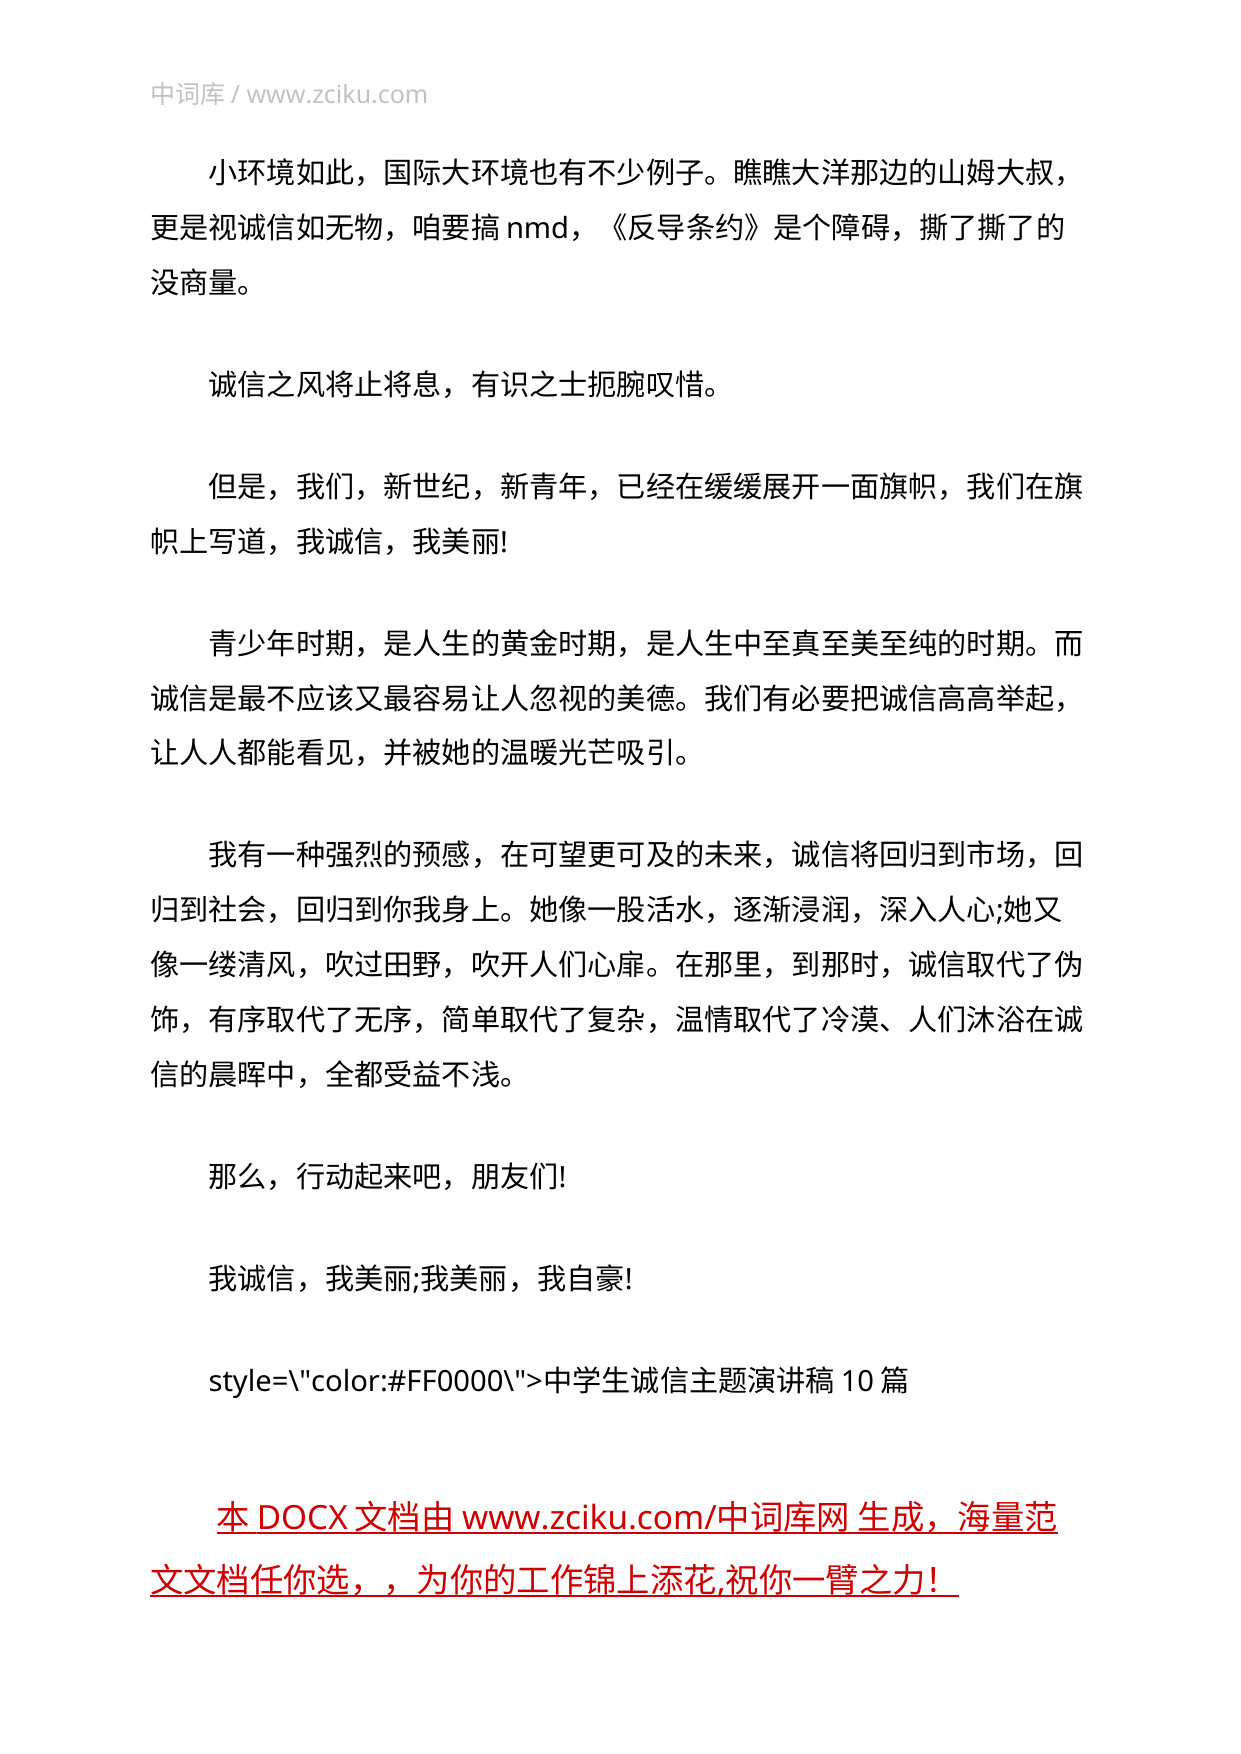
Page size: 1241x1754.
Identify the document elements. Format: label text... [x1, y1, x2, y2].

text 青少年时期，是人生的黄金时期，是人生中至真至美至纯的时期。而诚信是最不应该又最容易让人忽视的美德。我们有必要把诚信高高举起，让人人都能看见，并被她的温暖光芒吸引。 [150, 620, 1090, 772]
text 但是，我们，新世纪，新青年，已经在缓缓展开一面旗帜，我们在旗帜上写道，我诚信，我美丽! [150, 463, 1090, 561]
text 那么，行动起来吧，朋友们! [150, 1153, 1090, 1196]
text 小环境如此，国际大环境也有不少例子。瞧瞧大洋那边的山姆大叔，更是视诚信如无物，咱要搞nmd，《反导条约》是个障碍，撕了撕了的没商量。 [150, 150, 1090, 302]
text 诚信之风将止将息，有识之士扼腕叹惜。 [150, 362, 1090, 404]
text 我有一种强烈的预感，在可望更可及的未来，诚信将回归到市场，回归到社会，回归到你我身上。她像一股活水，逐渐浸润，深入人心;她又像一缕清风，吹过田野，吹开人们心扉。在那里，到那时，诚信取代了伪饰，有序取代了无序，简单取代了复杂，温情取代了冷漠、人们沐浴在诚信的晨晖中，全都受益不浅。 [150, 832, 1090, 1094]
text 本DOCX文档由 www.zciku.com/中词库网 生成，海量范文文档任你选，，为你的工作锦上添花,祝你一臂之力！ [150, 1491, 1090, 1602]
text 我诚信，我美丽;我美丽，我自豪! [150, 1255, 1090, 1298]
text style=\"color:#FF0000\">中学生诚信主题演讲稿10篇 [150, 1357, 1090, 1400]
